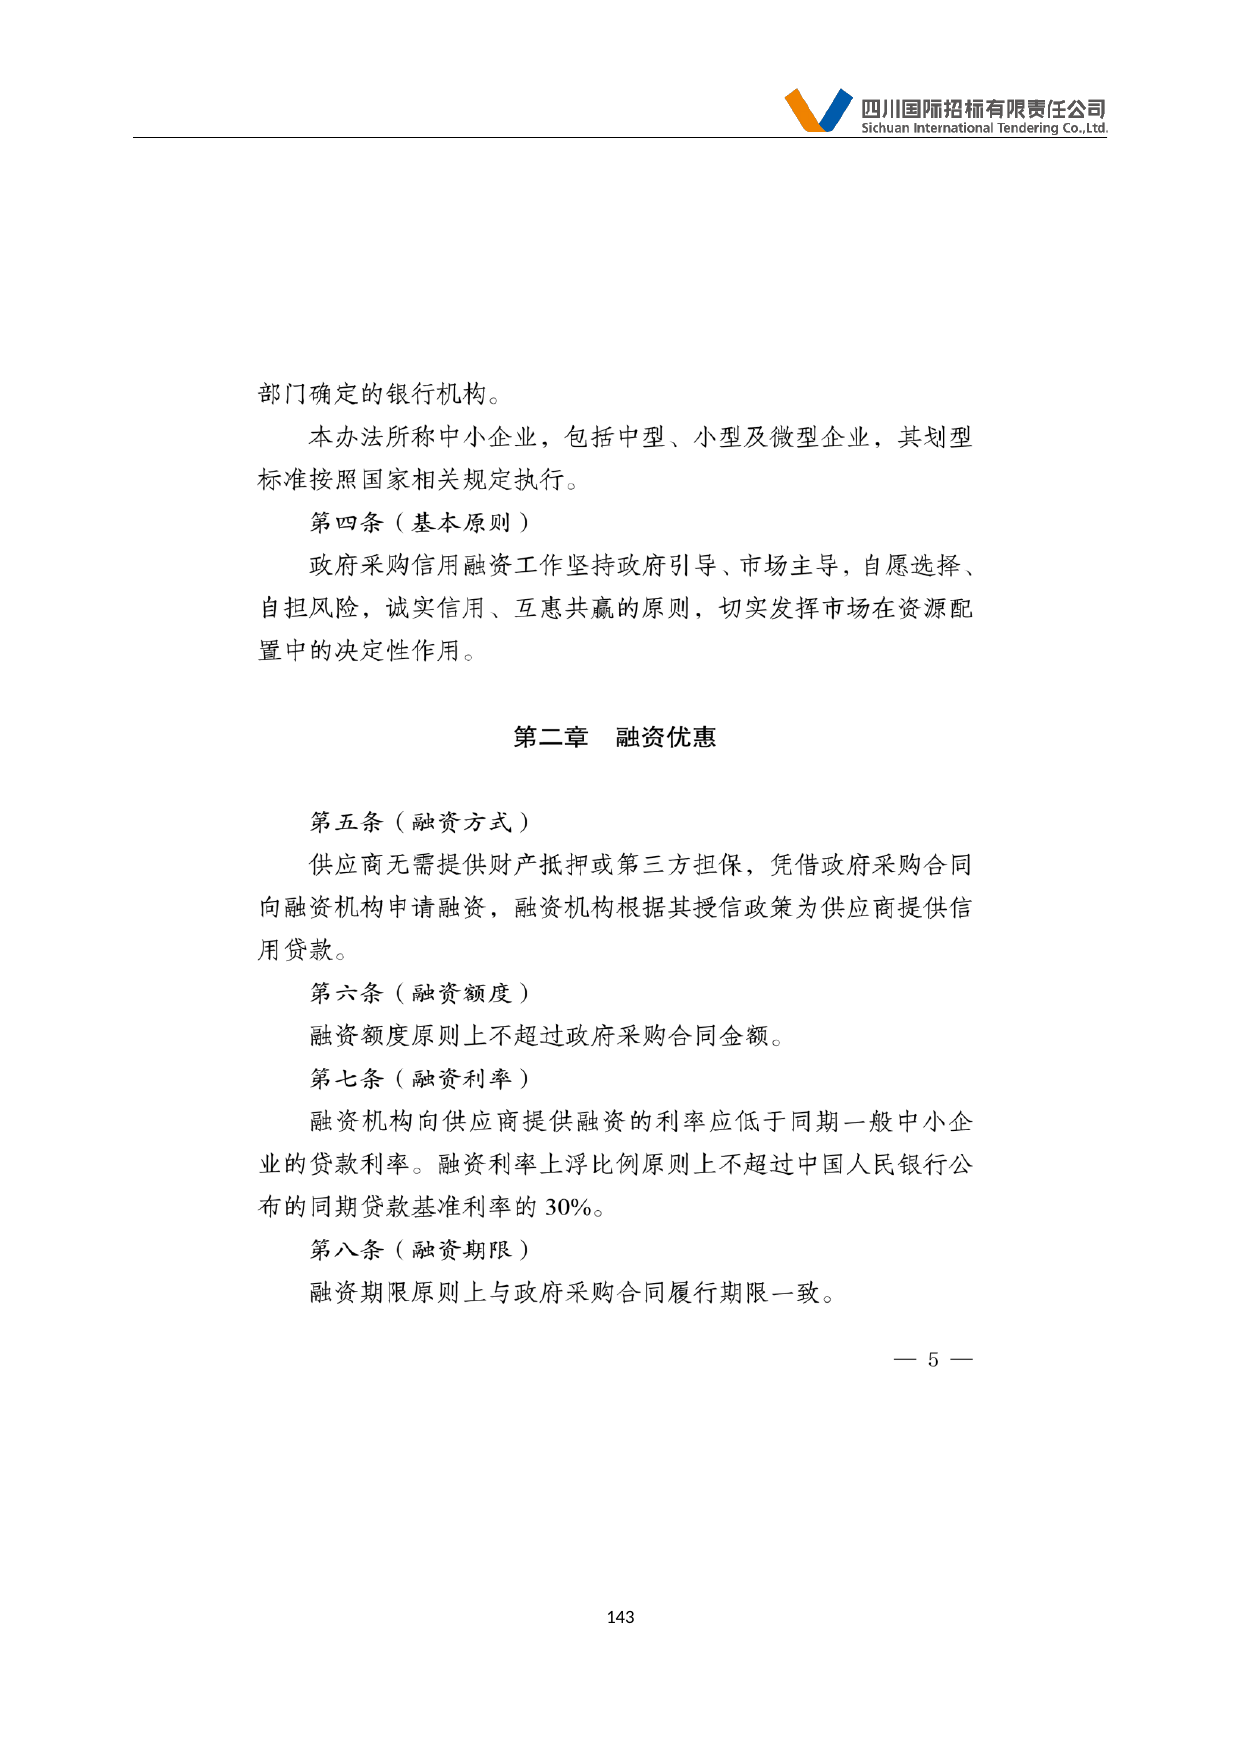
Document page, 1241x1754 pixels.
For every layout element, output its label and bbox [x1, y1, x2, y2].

picture [784, 88, 1108, 135]
picture [132, 217, 1095, 1465]
